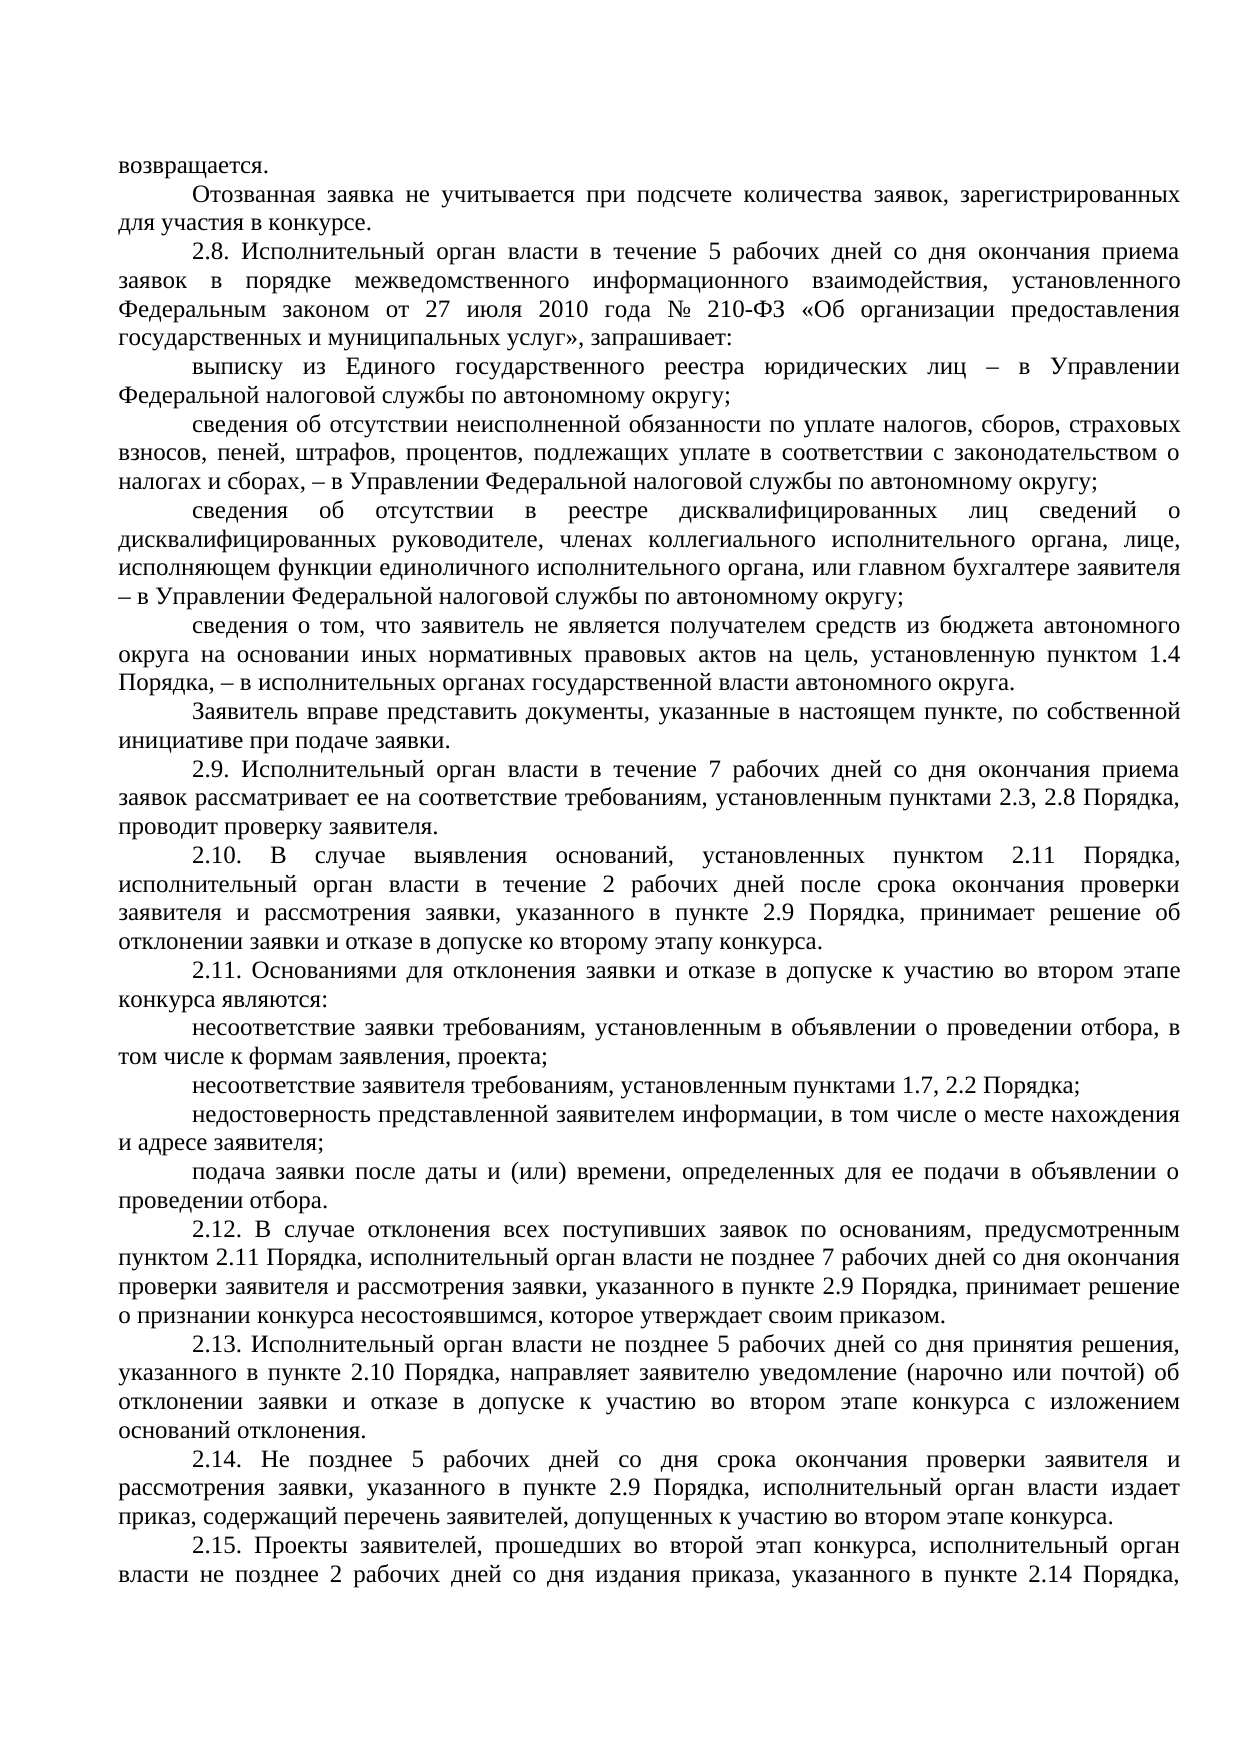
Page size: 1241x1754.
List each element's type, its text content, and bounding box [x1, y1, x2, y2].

text 2.11. Основаниями для отклонения заявки и отказе в допуске к участию во втором этапе конкурса являются: [118, 955, 1181, 1012]
text выписку из Единого государственного реестра юридических лиц – в Управлении Федеральной налоговой службы по автономному округу; [118, 351, 1181, 409]
text несоответствие заявителя требованиям, установленным пунктами 1.7, 2.2 Порядка; [118, 1070, 1181, 1099]
text несоответствие заявки требованиям, установленным в объявлении о проведении отбора, в том числе к формам заявления, проекта; [118, 1012, 1181, 1070]
text Отозванная заявка не учитывается при подсчете количества заявок, зарегистрированных для участия в конкурсе. [118, 179, 1181, 236]
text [118, 1530, 1181, 1587]
text 2.9. Исполнительный орган власти в течение 7 рабочих дней со дня окончания приема заявок рассматривает ее на соответствие требованиям, установленным пунктами 2.3, 2.8 Порядка, проводит проверку заявителя. [118, 754, 1181, 840]
text сведения о том, что заявитель не является получателем средств из бюджета автономного округа на основании иных нормативных правовых актов на цель, установленную пунктом 1.4 Порядка, – в исполнительных органах государственной власти автономного округа. [118, 610, 1181, 696]
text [118, 150, 1181, 179]
text Заявитель вправе представить документы, указанные в настоящем пункте, по собственной инициативе при подаче заявки. [118, 696, 1181, 754]
text сведения об отсутствии неисполненной обязанности по уплате налогов, сборов, страховых взносов, пеней, штрафов, процентов, подлежащих уплате в соответствии с законодательством о налогах и сборах, – в Управлении Федеральной налоговой службы по автономному округу; [118, 409, 1181, 495]
text 2.10. В случае выявления оснований, установленных пунктом 2.11 Порядка, исполнительный орган власти в течение 2 рабочих дней после срока окончания проверки заявителя и рассмотрения заявки, указанного в пункте 2.9 Порядка, принимает решение об отклонении заявки и отказе в допуске ко второму этапу конкурса. [118, 840, 1181, 955]
text 2.12. В случае отклонения всех поступивших заявок по основаниям, предусмотренным пунктом 2.11 Порядка, исполнительный орган власти не позднее 7 рабочих дней со дня окончания проверки заявителя и рассмотрения заявки, указанного в пункте 2.9 Порядка, принимает решение о признании конкурса несостоявшимся, которое утверждает своим приказом. [118, 1214, 1181, 1329]
text подача заявки после даты и (или) времени, определенных для ее подачи в объявлении о проведении отбора. [118, 1156, 1181, 1214]
text 2.13. Исполнительный орган власти не позднее 5 рабочих дней со дня принятия решения, указанного в пункте 2.10 Порядка, направляет заявителю уведомление (нарочно или почтой) об отклонении заявки и отказе в допуске к участию во втором этапе конкурса с изложением оснований отклонения. [118, 1329, 1181, 1444]
text 2.8. Исполнительный орган власти в течение 5 рабочих дней со дня окончания приема заявок в порядке межведомственного информационного взаимодействия, установленного Федеральным законом от 27 июля 2010 года № 210-ФЗ «Об организации предоставления государственных и муниципальных услуг», запрашивает: [118, 236, 1181, 351]
text 2.14. Не позднее 5 рабочих дней со дня срока окончания проверки заявителя и рассмотрения заявки, указанного в пункте 2.9 Порядка, исполнительный орган власти издает приказ, содержащий перечень заявителей, допущенных к участию во втором этапе конкурса. [118, 1444, 1181, 1530]
text недостоверность представленной заявителем информации, в том числе о месте нахождения и адресе заявителя; [118, 1099, 1181, 1156]
text сведения об отсутствии в реестре дисквалифицированных лиц сведений о дисквалифицированных руководителе, членах коллегиального исполнительного органа, лице, исполняющем функции единоличного исполнительного органа, или главном бухгалтере заявителя – в Управлении Федеральной налоговой службы по автономному округу; [118, 495, 1181, 610]
